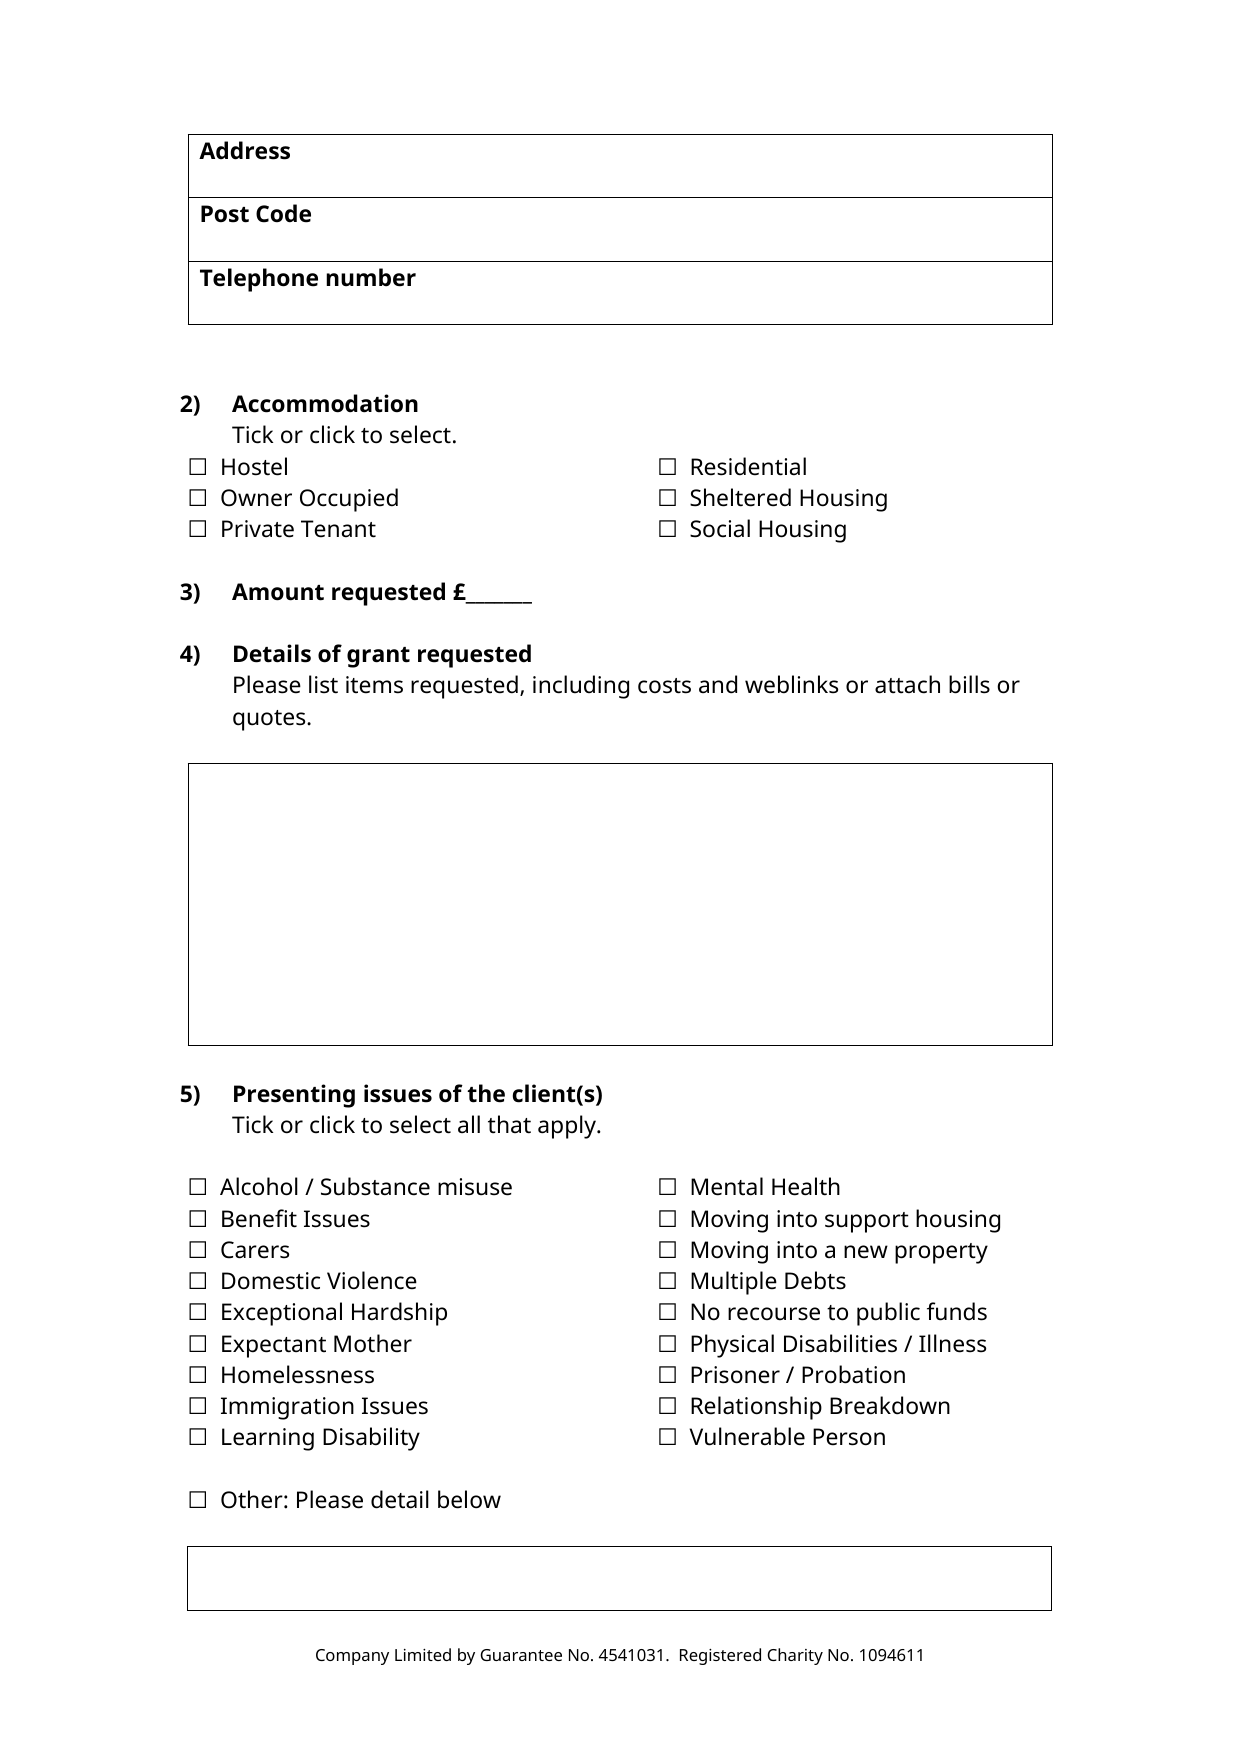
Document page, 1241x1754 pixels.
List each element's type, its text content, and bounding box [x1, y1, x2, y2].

text Exceptional Hardship Expectant Mother Homelessness Immigration Issues Learning Disability Mental Health Moving into support housing Moving into a new property [657, 1171, 1053, 1265]
text Owner Occupied Private Tenant [187, 482, 583, 544]
text Prisoner / Probation Relationship Breakdown Vulnerable Person [657, 1359, 1053, 1452]
table_header [189, 764, 1052, 1045]
text Domestic Violence [187, 1265, 583, 1296]
list Amount requested £_______ [179, 575, 1053, 607]
text Alcohol / Substance misuse Benefit Issues Carers [187, 1171, 583, 1265]
text Other: Please detail below [187, 1484, 1053, 1515]
table_cell Telephone number [189, 262, 1052, 324]
text Residential [657, 450, 1053, 482]
text Multiple Debts No recourse to public funds Physical Disabilities / Illness [657, 1265, 1053, 1359]
table_header [188, 1547, 1051, 1610]
list Presenting issues of the client(s) Tick or click to select all that apply. [179, 1077, 1053, 1140]
text Sheltered Housing Social Housing [657, 482, 1053, 544]
table_header Address [189, 135, 1052, 197]
table_cell Post Code [189, 198, 1052, 261]
list Details of grant requested Please list items requested, including costs and weblinks or attach bills or quotes. [179, 638, 1053, 732]
text Hostel [187, 450, 583, 482]
list Accommodation Tick or click to select. [179, 388, 1053, 450]
text Exceptional Hardship Expectant Mother Homelessness Immigration Issues Learning Disability Mental Health Moving into support housing Moving into a new property [187, 1296, 583, 1452]
